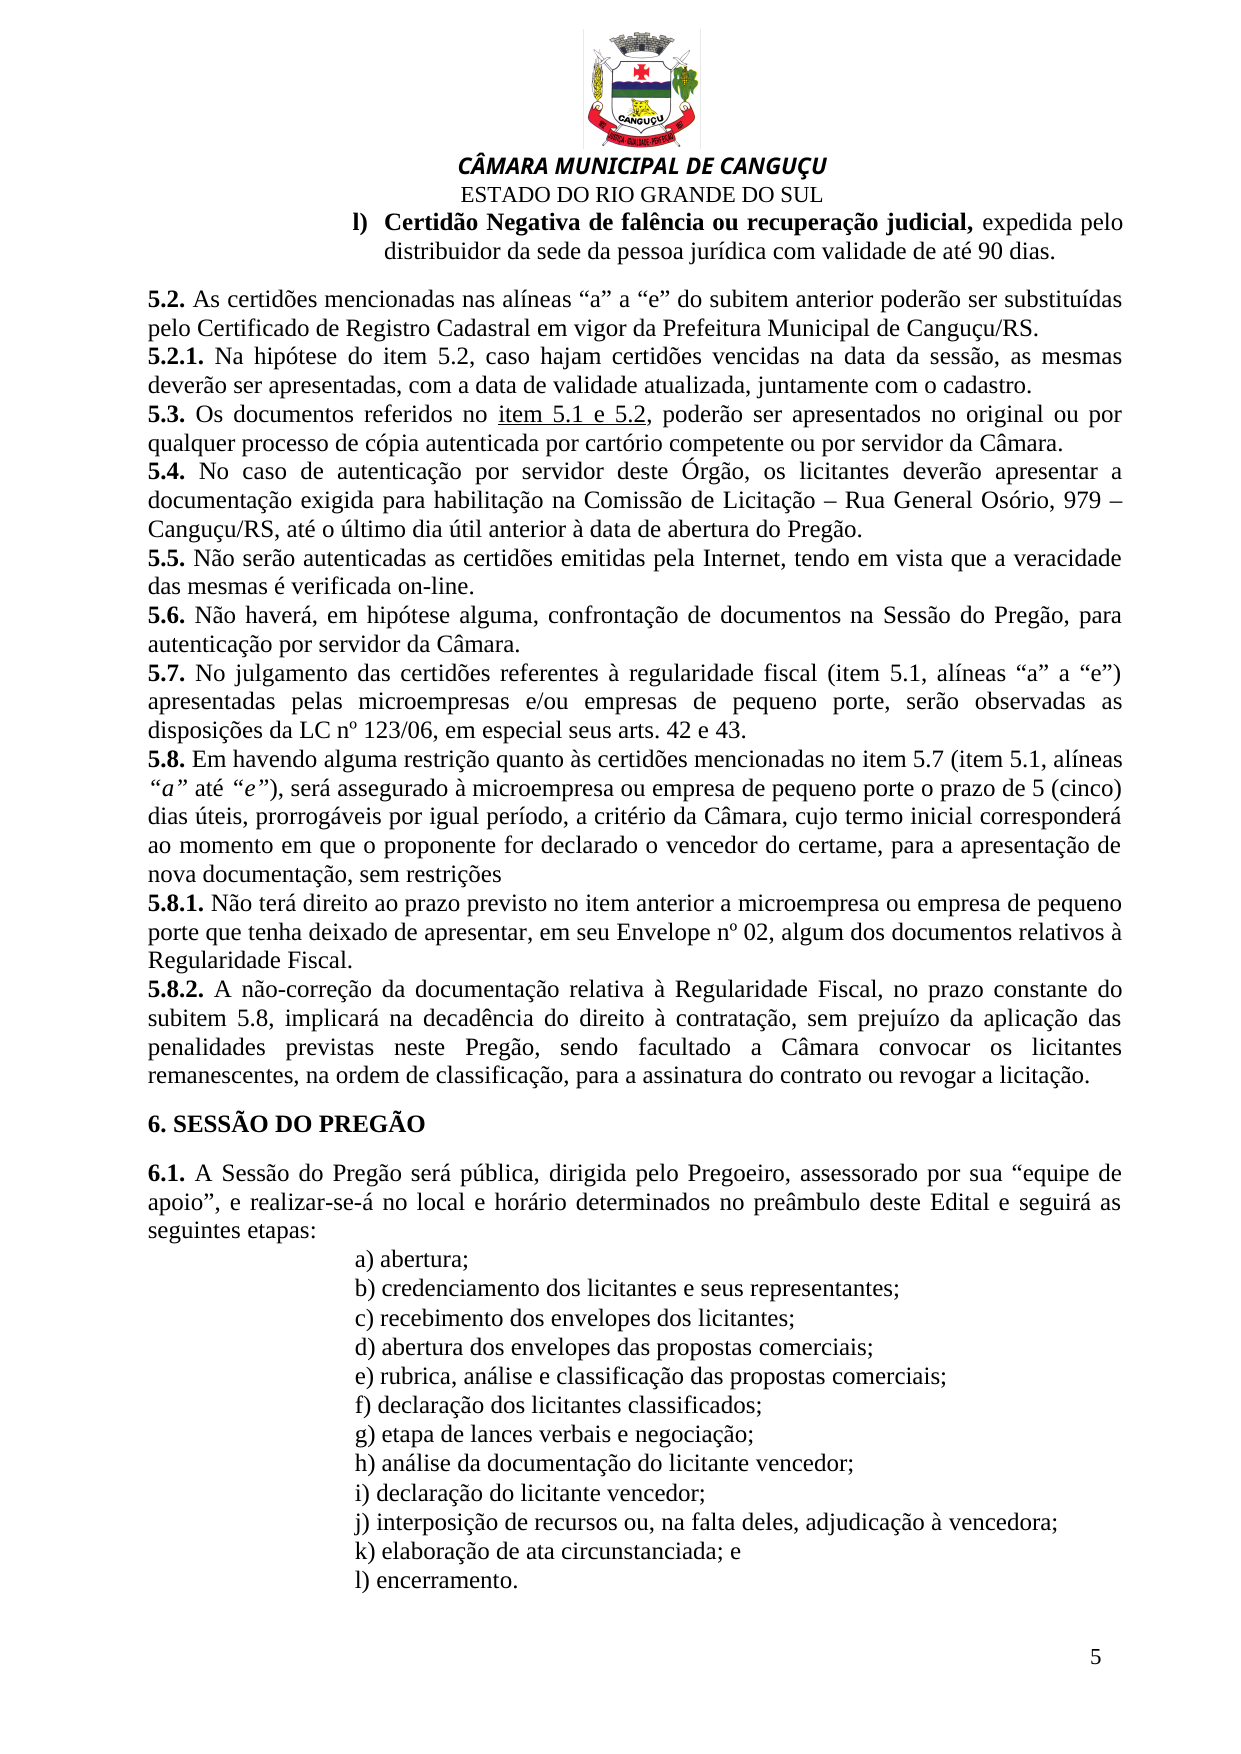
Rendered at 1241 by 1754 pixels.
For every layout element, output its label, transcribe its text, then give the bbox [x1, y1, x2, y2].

list abertura; [354, 1244, 1163, 1273]
list Não haverá, em hipótese alguma, confrontação de documentos na Sessão do Pregão, para autenticação por servidor da Câmara. [148, 600, 1123, 658]
list análise da documentação do licitante vencedor; [354, 1448, 1163, 1477]
list declaração do licitante vencedor; [354, 1478, 1163, 1507]
list encerramento. [354, 1565, 1163, 1594]
list declaração dos licitantes classificados; [354, 1390, 1163, 1419]
list As certidões mencionadas nas alíneas “a” a “e” do subitem anterior poderão ser substituídas pelo Certificado de Registro Cadastral em vigor da Prefeitura Municipal de Canguçu/RS. [148, 284, 1123, 341]
list A não-correção da documentação relativa à Regularidade Fiscal, no prazo constante do subitem 5.8, implicará na decadência do direito à contratação, sem prejuízo da aplicação das penalidades previstas neste Pregão, sendo facultado a Câmara convocar os licitantes remanescentes, na ordem de classificação, para a assinatura do contrato ou revogar a licitação. [148, 974, 1123, 1089]
picture [583, 29, 701, 150]
list No caso de autenticação por servidor deste Órgão, os licitantes deverão apresentar a documentação exigida para habilitação na Comissão de Licitação – Rua General Osório, 979 – Canguçu/RS, até o último dia útil anterior à data de abertura do Pregão. [148, 456, 1123, 543]
list elaboração de ata circunstanciada; e [354, 1536, 1163, 1565]
list A Sessão do Pregão será pública, dirigida pelo Pregoeiro, assessorado por sua “equipe de apoio”, e realizar-se-á no local e horário determinados no preâmbulo deste Edital e seguirá as seguintes etapas: [148, 1158, 1123, 1244]
list Não terá direito ao prazo previsto no item anterior a microempresa ou empresa de pequeno porte que tenha deixado de apresentar, em seu Envelope nº 02, algum dos documentos relativos à Regularidade Fiscal. [148, 888, 1123, 974]
list etapa de lances verbais e negociação; [354, 1419, 1163, 1448]
list SESSÃO DO PREGÃO [148, 1109, 1163, 1138]
list recebimento dos envelopes dos licitantes; [354, 1303, 1163, 1332]
list No julgamento das certidões referentes à regularidade fiscal (item 5.1, alíneas “a” a “e”) apresentadas pelas microempresas e/ou empresas de pequeno porte, serão observadas as disposições da LC nº 123/06, em especial seus arts. 42 e 43. [148, 658, 1123, 744]
list interposição de recursos ou, na falta deles, adjudicação à vencedora; [354, 1507, 1163, 1536]
list Certidão Negativa de falência ou recuperação judicial, expedida pelo distribuidor da sede da pessoa jurídica com validade de até 90 dias. [352, 207, 1123, 265]
list rubrica, análise e classificação das propostas comerciais; [354, 1361, 1163, 1390]
text 5.2.1. Na hipótese do item 5.2, caso hajam certidões vencidas na data da sessão, as mesmas deverão ser apresentadas, com a data de validade atualizada, juntamente com o cadastro. [148, 341, 1123, 399]
list credenciamento dos licitantes e seus representantes; [354, 1273, 1163, 1302]
list Os documentos referidos no item 5.1 e 5.2, poderão ser apresentados no original ou por qualquer processo de cópia autenticada por cartório competente ou por servidor da Câmara. [148, 399, 1123, 456]
list Não serão autenticadas as certidões emitidas pela Internet, tendo em vista que a veracidade das mesmas é verificada on-line. [148, 543, 1123, 600]
list abertura dos envelopes das propostas comerciais; [354, 1332, 1163, 1361]
list Em havendo alguma restrição quanto às certidões mencionadas no item 5.7 (item 5.1, alíneas “a” até “e”), será assegurado à microempresa ou empresa de pequeno porte o prazo de 5 (cinco) dias úteis, prorrogáveis por igual período, a critério da Câmara, cujo termo inicial corresponderá ao momento em que o proponente for declarado o vencedor do certame, para a apresentação de nova documentação, sem restrições [148, 744, 1123, 888]
